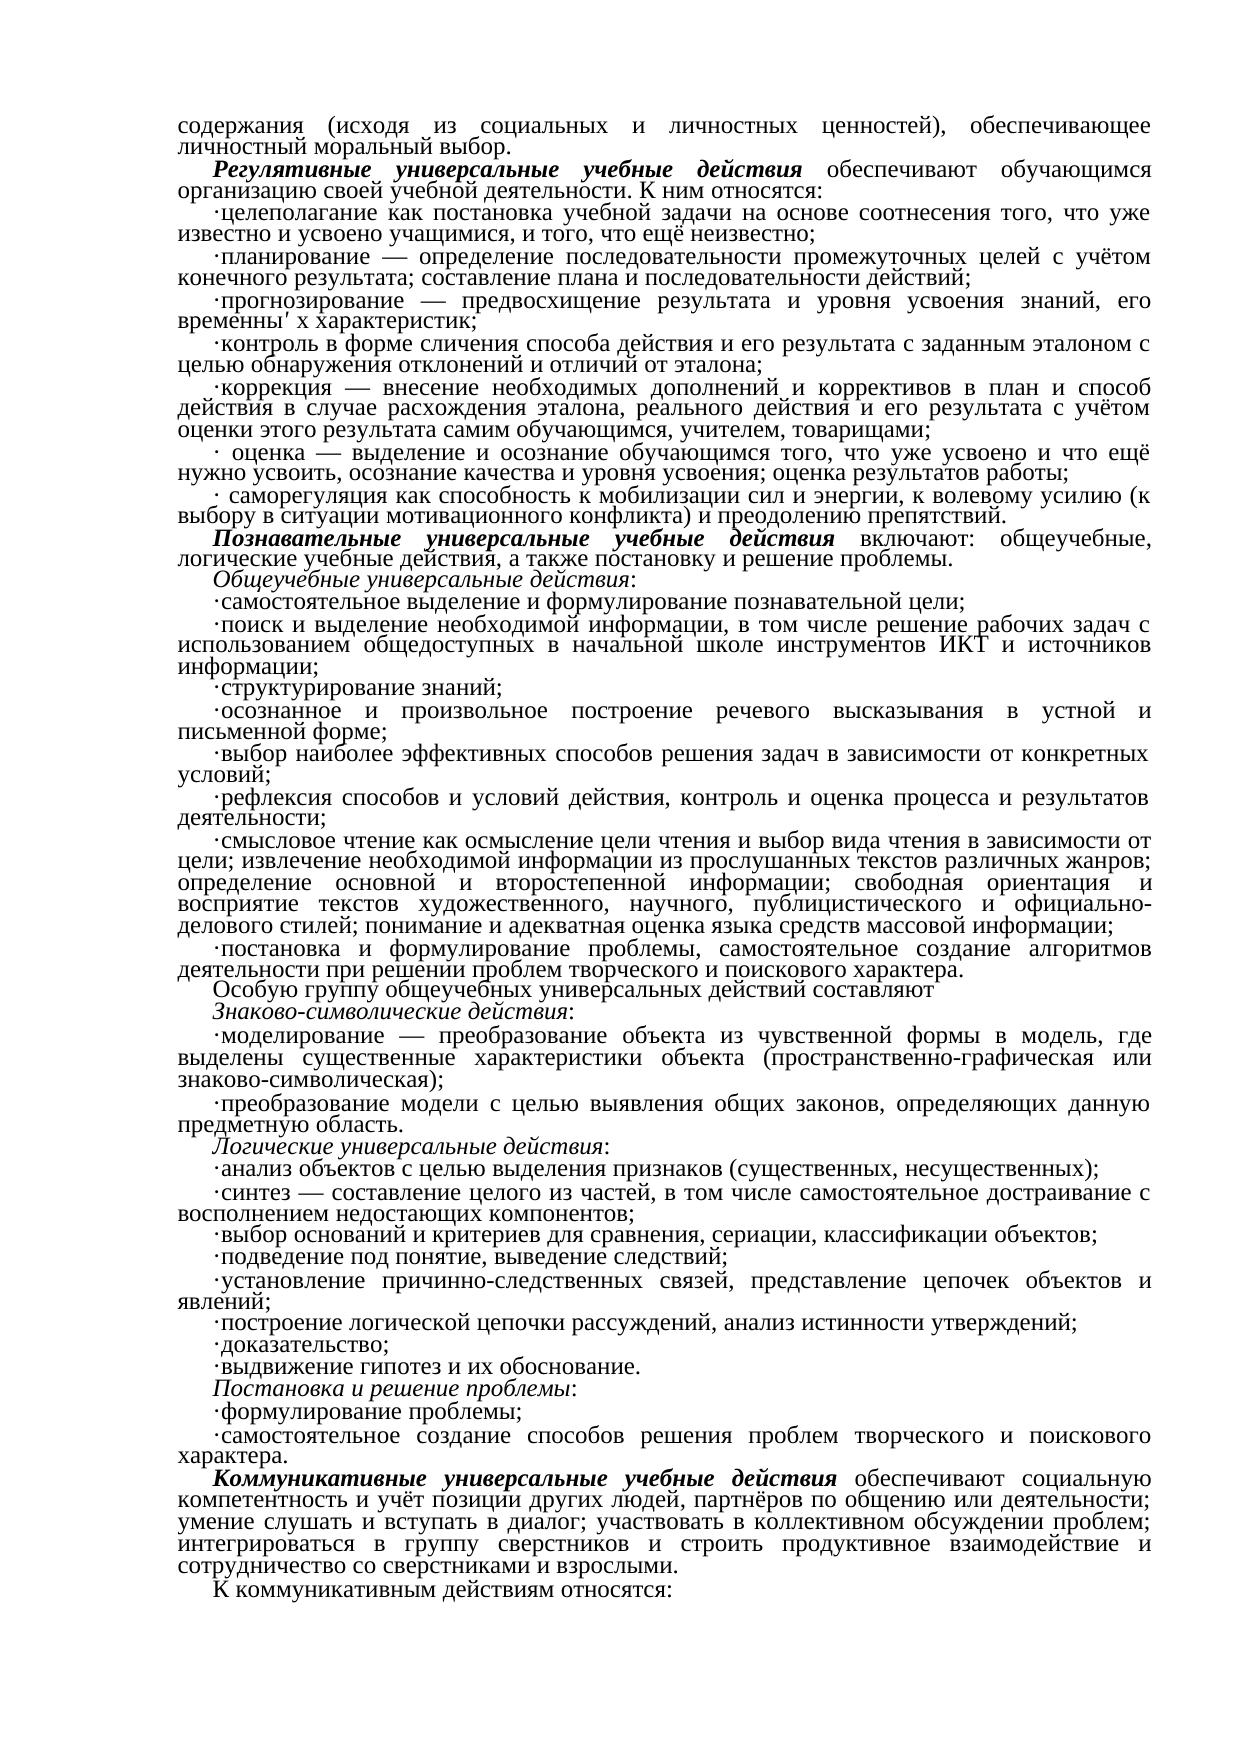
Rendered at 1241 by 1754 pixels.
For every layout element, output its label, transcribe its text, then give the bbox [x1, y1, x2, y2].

text Логические универсальные действия: [212, 1138, 1240, 1159]
text Постановка и решение проблемы: [212, 1379, 1240, 1401]
text ·структурирование знаний; [212, 679, 1240, 699]
text ·преобразование модели с целью выявления общих законов, определяющих данную предметную область. [177, 1093, 1151, 1138]
text ·синтез — составление целого из частей, в том числе самостоятельное достраивание с восполнением недостающих компонентов; [177, 1183, 1152, 1226]
text ·целеполагание как постановка учебной задачи на основе соотнесения того, что уже известно и усвоено учащимися, и того, что ещё неизвестно; [177, 203, 1151, 247]
text ·построение логической цепочки рассуждений, анализ истинности утверждений; [212, 1314, 1240, 1335]
text ·коррекция — внесение необходимых дополнений и коррективов в план и способ действия в случае расхождения эталона, реального действия и его результата с учётом оценки этого результата самим обучающимся, учителем, товарищами; [177, 378, 1152, 443]
text ·формулирование проблемы; [212, 1401, 1240, 1423]
text ·самостоятельное создание способов решения проблем творческого и поискового характера. [177, 1426, 1152, 1469]
text ·постановка и формулирование проблемы, самостоятельное создание алгоритмов деятельности при решении проблем творческого и поискового характера. [177, 939, 1152, 982]
text Регулятивные универсальные учебные действия обеспечивают обучающимся организацию своей учебной деятельности. К ним относятся: [177, 160, 1152, 203]
text Коммуникативные универсальные учебные действия обеспечивают социальную компетентность и учёт позиции других людей, партнёров по общению или деятельности; умение слушать и вступать в диалог; участвовать в коллективном обсуждении проблем; интегрироваться в группу сверстников и строить продуктивное взаимодействие и сотрудничество со сверстниками и взрослыми. [177, 1469, 1152, 1578]
text ·выдвижение гипотез и их обоснование. [212, 1357, 1240, 1379]
text ·установление причинно-следственных связей, представление цепочек объектов и явлений; [177, 1271, 1152, 1314]
text ·самостоятельное выделение и формулирование познавательной цели; [212, 592, 553, 614]
text ·осознанное и произвольное построение речевого высказывания в устной и письменной форме; [177, 701, 1152, 744]
text ·моделирование — преобразование объекта из чувственной формы в модель, где выделены существенные характеристики объекта (пространственно-графическая или знаково-символическая); [177, 1026, 1152, 1093]
text ·поиск и выделение необходимой информации, в том числе решение рабочих задач с использованием общедоступных в начальной школе инструментов ИКТ и источников информации; [177, 615, 1152, 679]
list оценка — выделение и осознание обучающимся того, что уже усвоено и что ещё нужно усвоить, осознание качества и уровня усвоения; оценка результатов работы; [177, 443, 1151, 486]
text ·контроль в форме сличения способа действия и его результата с заданным эталоном с целью обнаружения отклонений и отличий от эталона; [177, 334, 1151, 378]
text Общеучебные универсальные действия: [212, 572, 1240, 592]
text Познавательные универсальные учебные действия включают: общеучебные, логические учебные действия, а также постановку и решение проблемы. [177, 529, 1152, 572]
text ·прогнозирование — предвосхищение результата и уровня усвоения знаний, его временны' х характеристик; [177, 291, 1151, 334]
text Особую группу общеучебных универсальных действий составляют [212, 982, 1240, 1002]
text Знаково-символические действия: [212, 1002, 1240, 1024]
text К коммуникативным действиям относятся: [212, 1578, 1240, 1602]
list саморегуляция как способность к мобилизации сил и энергии, к волевому усилию (к выбору в ситуации мотивационного конфликта) и преодолению препятствий. [177, 486, 1151, 529]
text ·рефлексия способов и условий действия, контроль и оценка процесса и результатов деятельности; [177, 788, 1240, 831]
text ·доказательство; [212, 1335, 1240, 1357]
text ·самостоятельное выделение и формулирование познавательной цели; [555, 592, 1240, 614]
text ·планирование — определение последовательности промежуточных целей с учётом конечного результата; составление плана и последовательности действий; [177, 247, 1151, 291]
text ·подведение под понятие, выведение следствий; [212, 1247, 1240, 1269]
text содержания (исходя из социальных и личностных ценностей), обеспечивающее личностный моральный выбор. [177, 116, 1151, 159]
text ·анализ объектов с целью выделения признаков (существенных, несущественных); [212, 1159, 1240, 1181]
text ·выбор оснований и критериев для сравнения, сериации, классификации объектов; [903, 1226, 1240, 1247]
text ·смысловое чтение как осмысление цели чтения и выбор вида чтения в зависимости от цели; извлечение необходимой информации из прослушанных текстов различных жанров; определение основной и второстепенной информации; свободная ориентация и восприятие текстов художественного, научного, публицистического и официально- делового стилей; понимание и адекватная оценка языка средств массовой информации; [177, 831, 1152, 939]
text ·выбор оснований и критериев для сравнения, сериации, классификации объектов; [212, 1226, 901, 1247]
text ·выбор наиболее эффективных способов решения задач в зависимости от конкретных условий; [177, 744, 1153, 788]
